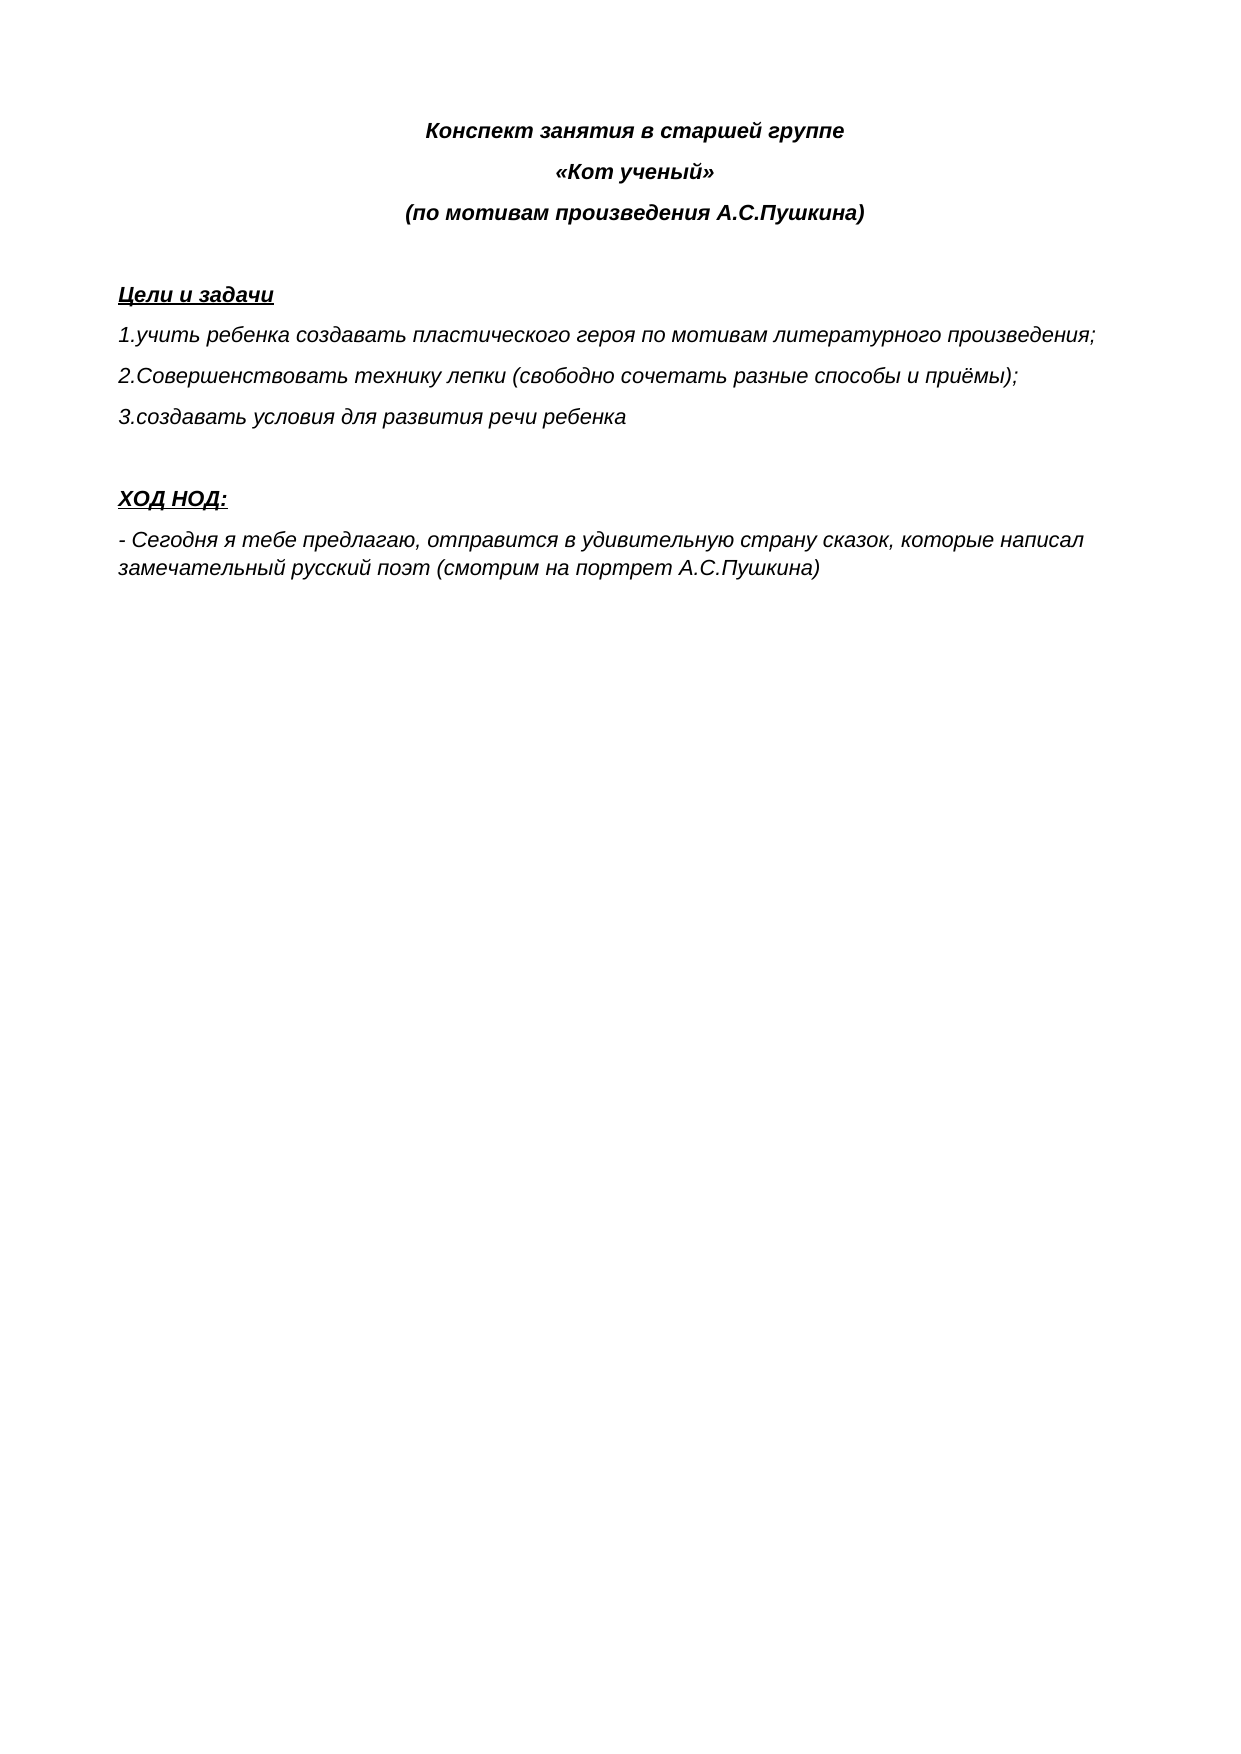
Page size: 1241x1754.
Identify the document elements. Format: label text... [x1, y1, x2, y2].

text ХОД НОД: [118, 486, 1152, 511]
text Конспект занятия в старшей группе [118, 118, 1152, 143]
text «Кот ученый» [118, 159, 1152, 184]
text Цели и задачи [118, 281, 1152, 307]
text 3.создавать условия для развития речи ребенка [118, 404, 1152, 429]
text (по мотивам произведения А.С.Пушкина) [118, 200, 1152, 225]
text 1.учить ребенка создавать пластического героя по мотивам литературного произведения; [118, 322, 1152, 347]
text - Сегодня я тебе предлагаю, отправится в удивительную страну сказок, которые написал замечательный русский поэт (смотрим на портрет А.С.Пушкина) [118, 526, 1152, 580]
text 2.Совершенствовать технику лепки (свободно сочетать разные способы и приёмы); [118, 363, 1152, 388]
